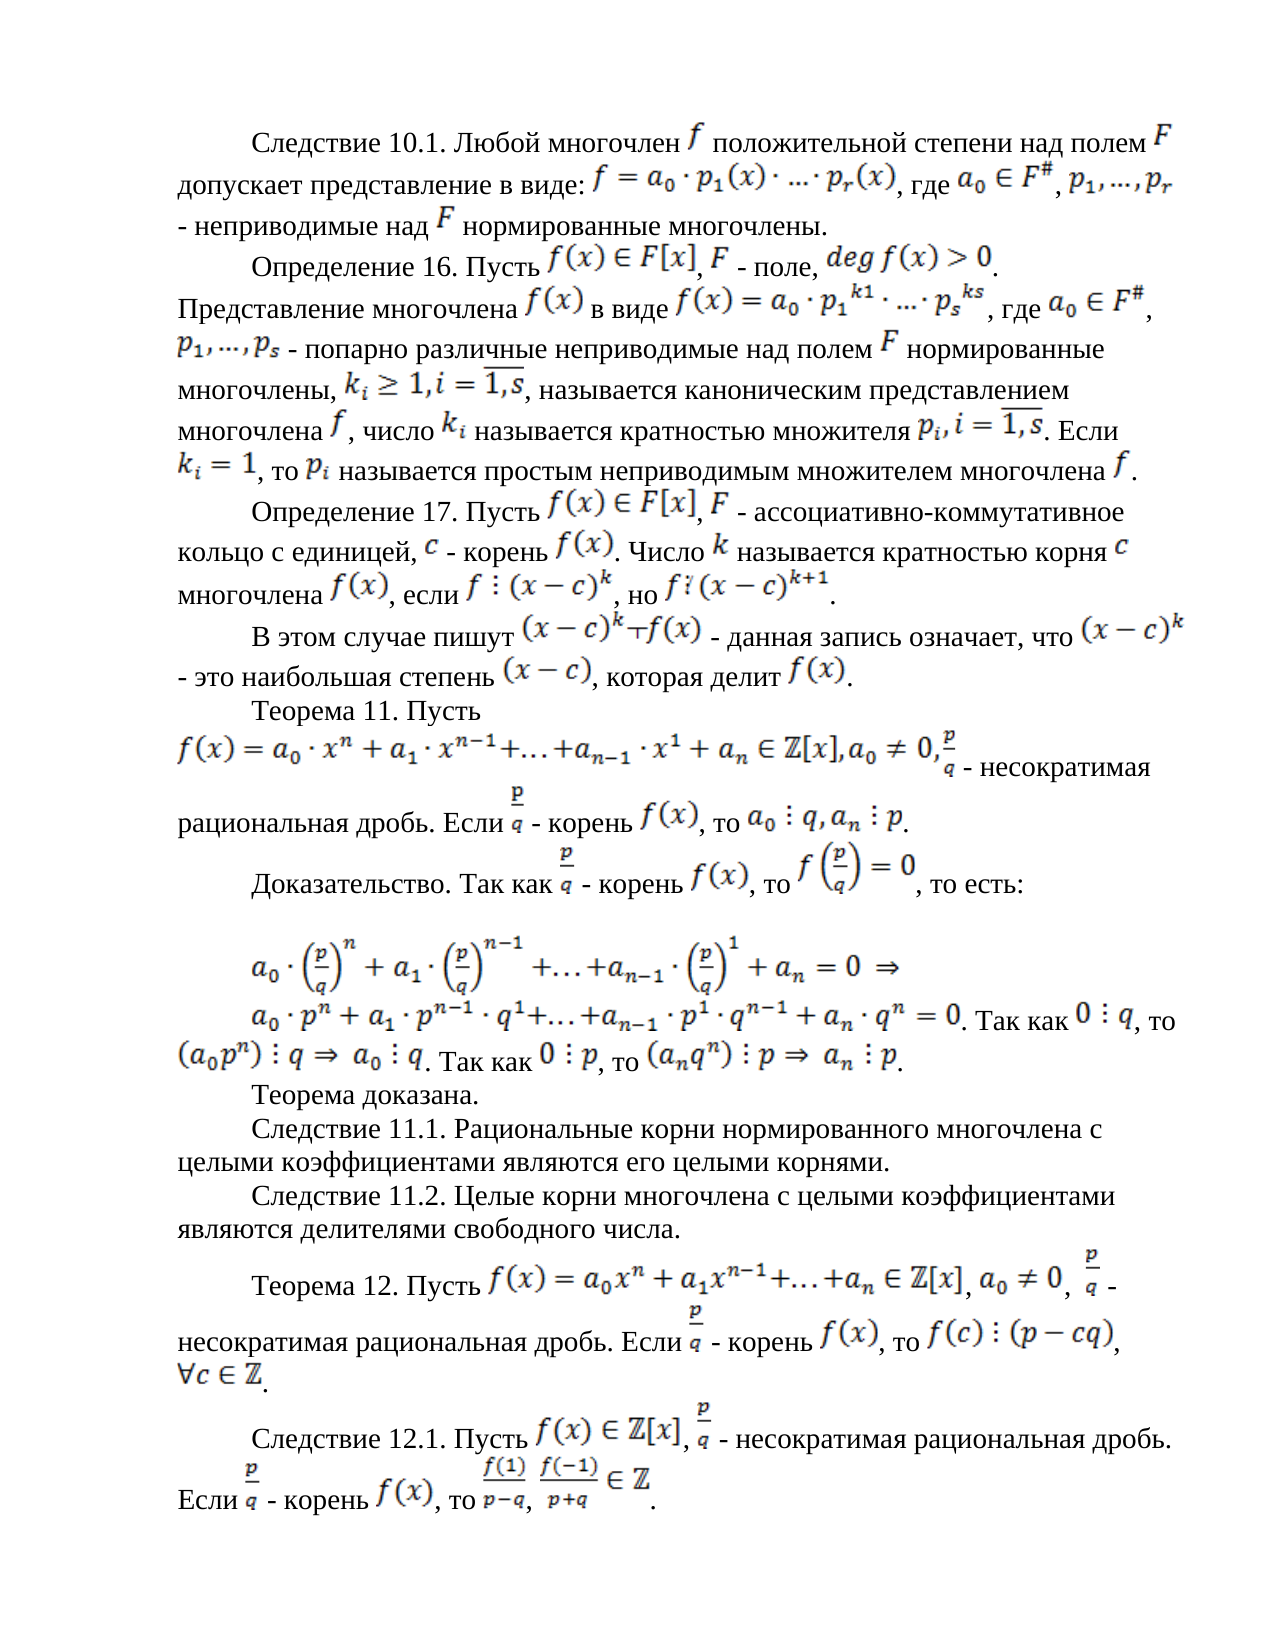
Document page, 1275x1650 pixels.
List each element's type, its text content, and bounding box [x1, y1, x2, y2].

picture [344, 365, 524, 400]
picture [547, 241, 697, 276]
picture [691, 859, 749, 894]
picture [436, 201, 456, 236]
picture [1075, 996, 1134, 1031]
text Следствие 10.1. Любой многочлен положительной степени над полем допускает представление в виде: , где , - неприводимые над нормированные многочлены. [177, 118, 1186, 242]
picture [306, 446, 332, 481]
text В этом случае пишут - данная запись означает, что - это наибольшая степень , которая делит . [177, 610, 1186, 693]
picture [425, 527, 439, 562]
picture [547, 486, 697, 522]
picture [880, 324, 899, 359]
text Следствие 11.2. Целые корни многочлена с целыми коэффициентами являются делителями свободного числа. [177, 1178, 1186, 1245]
picture [555, 527, 614, 562]
picture [330, 569, 389, 604]
picture [376, 1474, 434, 1510]
text Следствие 11.1. Рациональные корни нормированного многочлена с целыми коэффициентами являются его целыми корнями. [177, 1111, 1186, 1178]
picture [665, 568, 830, 604]
text Определение 16. Пусть , - поле, . Представление многочлена в виде , где , - попарно различные неприводимые над полем нормированные многочлены, , называется каноническим представлением многочлена , число называется кратностью множителя . Если , то называется простым неприводимым множителем многочлена . [177, 242, 1186, 487]
picture [927, 1317, 1114, 1352]
picture [710, 241, 730, 276]
picture [640, 798, 699, 833]
picture [177, 726, 956, 777]
text Теорема 12. Пусть , , - несократимая рациональная дробь. Если - корень , то , . [177, 1245, 1186, 1398]
picture [177, 1036, 424, 1072]
picture [177, 446, 257, 481]
picture [710, 486, 730, 522]
text Следствие 12.1. Пусть , - несократимая рациональная дробь. Если - корень , то , . [177, 1398, 1186, 1515]
picture [712, 527, 730, 562]
picture [675, 282, 987, 319]
picture [1114, 527, 1129, 562]
picture [1081, 610, 1186, 647]
picture [747, 798, 903, 833]
picture [525, 283, 583, 319]
picture [245, 1459, 260, 1510]
picture [697, 1398, 712, 1449]
picture [540, 1454, 650, 1510]
picture [177, 1357, 262, 1392]
picture [687, 118, 705, 153]
picture [483, 1454, 526, 1510]
picture [820, 1317, 878, 1352]
picture [797, 839, 915, 894]
picture [592, 160, 896, 195]
picture [251, 933, 961, 1031]
picture [511, 782, 524, 833]
picture [466, 568, 613, 604]
picture [502, 652, 592, 687]
picture [957, 158, 1055, 195]
picture [689, 1301, 704, 1352]
picture [441, 405, 467, 440]
picture [788, 652, 847, 687]
picture [1048, 282, 1146, 319]
picture [177, 324, 281, 359]
picture [1085, 1245, 1100, 1296]
text Доказательство. Так как - корень , то , то есть: [177, 839, 1186, 900]
picture [539, 1036, 598, 1072]
picture [521, 610, 703, 647]
picture [1153, 118, 1173, 153]
text Определение 17. Пусть , - ассоциативно-коммутативное кольцо с единицей, - корень . Число называется кратностью корня многочлена , если , но . [177, 487, 1186, 610]
picture [826, 241, 992, 276]
picture [979, 1260, 1064, 1296]
picture [646, 1036, 897, 1072]
picture [1113, 446, 1131, 481]
picture [918, 405, 1043, 440]
picture [1069, 160, 1174, 195]
picture [535, 1413, 683, 1449]
text Теорема доказана. [177, 1077, 1186, 1111]
picture [560, 843, 575, 894]
picture [488, 1260, 965, 1296]
picture [330, 405, 348, 440]
